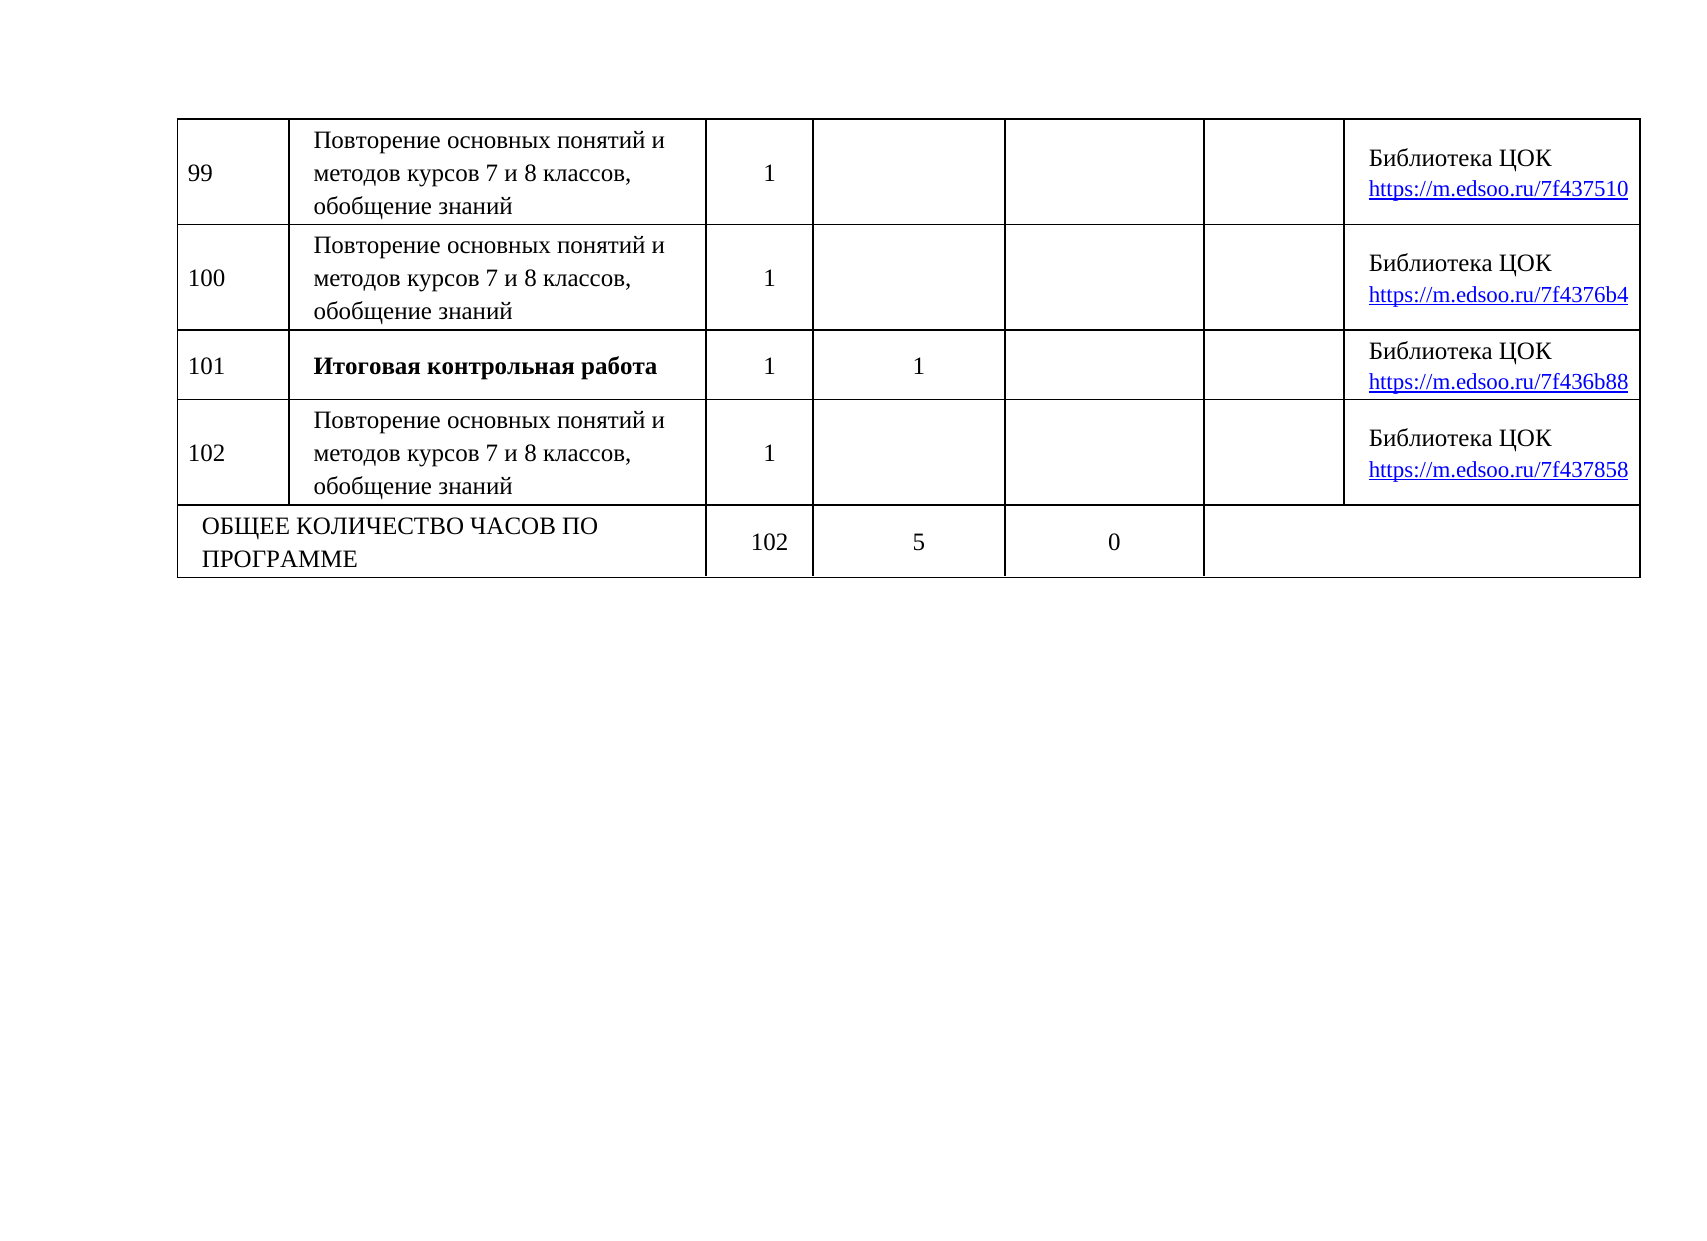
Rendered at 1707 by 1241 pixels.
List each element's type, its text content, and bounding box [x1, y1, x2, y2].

table_cell Библиотека ЦОК https://m.edsoo.ru/7f4376b4 [1345, 225, 1639, 329]
table_cell [1006, 400, 1203, 504]
table_cell 99 [178, 120, 288, 223]
table_cell [1006, 225, 1203, 329]
table_cell [814, 400, 1004, 504]
table_cell 0 [1006, 506, 1203, 576]
table_cell ОБЩЕЕ КОЛИЧЕСТВО ЧАСОВ ПО ПРОГРАММЕ [178, 506, 705, 576]
table_cell Библиотека ЦОК https://m.edsoo.ru/7f437858 [1345, 400, 1639, 504]
table_cell [1205, 331, 1343, 398]
table_cell [814, 225, 1004, 329]
table_cell [1205, 506, 1639, 576]
table_cell [1006, 331, 1203, 398]
table_cell 102 [707, 506, 812, 576]
table_cell [1205, 400, 1343, 504]
table_cell 1 [707, 331, 812, 398]
table_cell Повторение основных понятий и методов курсов 7 и 8 классов, обобщение знаний [290, 400, 705, 504]
table_cell 1 [814, 331, 1004, 398]
table_cell [1205, 120, 1343, 223]
table_cell [814, 120, 1004, 223]
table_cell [290, 225, 705, 329]
table_cell [1006, 120, 1203, 223]
table_cell 1 [707, 120, 812, 223]
table_cell Библиотека ЦОК https://m.edsoo.ru/7f437510 [1345, 120, 1639, 223]
table_cell 1 [707, 400, 812, 504]
table_cell 1 [707, 225, 812, 329]
table_cell 100 [178, 225, 288, 329]
table_cell 5 [814, 506, 1004, 576]
table_cell Библиотека ЦОК https://m.edsoo.ru/7f436b88 [1345, 331, 1639, 398]
table_cell [1205, 225, 1343, 329]
table_cell 101 [178, 331, 288, 398]
table_cell Итоговая контрольная работа [290, 331, 705, 398]
table_cell 102 [178, 400, 288, 504]
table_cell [290, 120, 705, 223]
